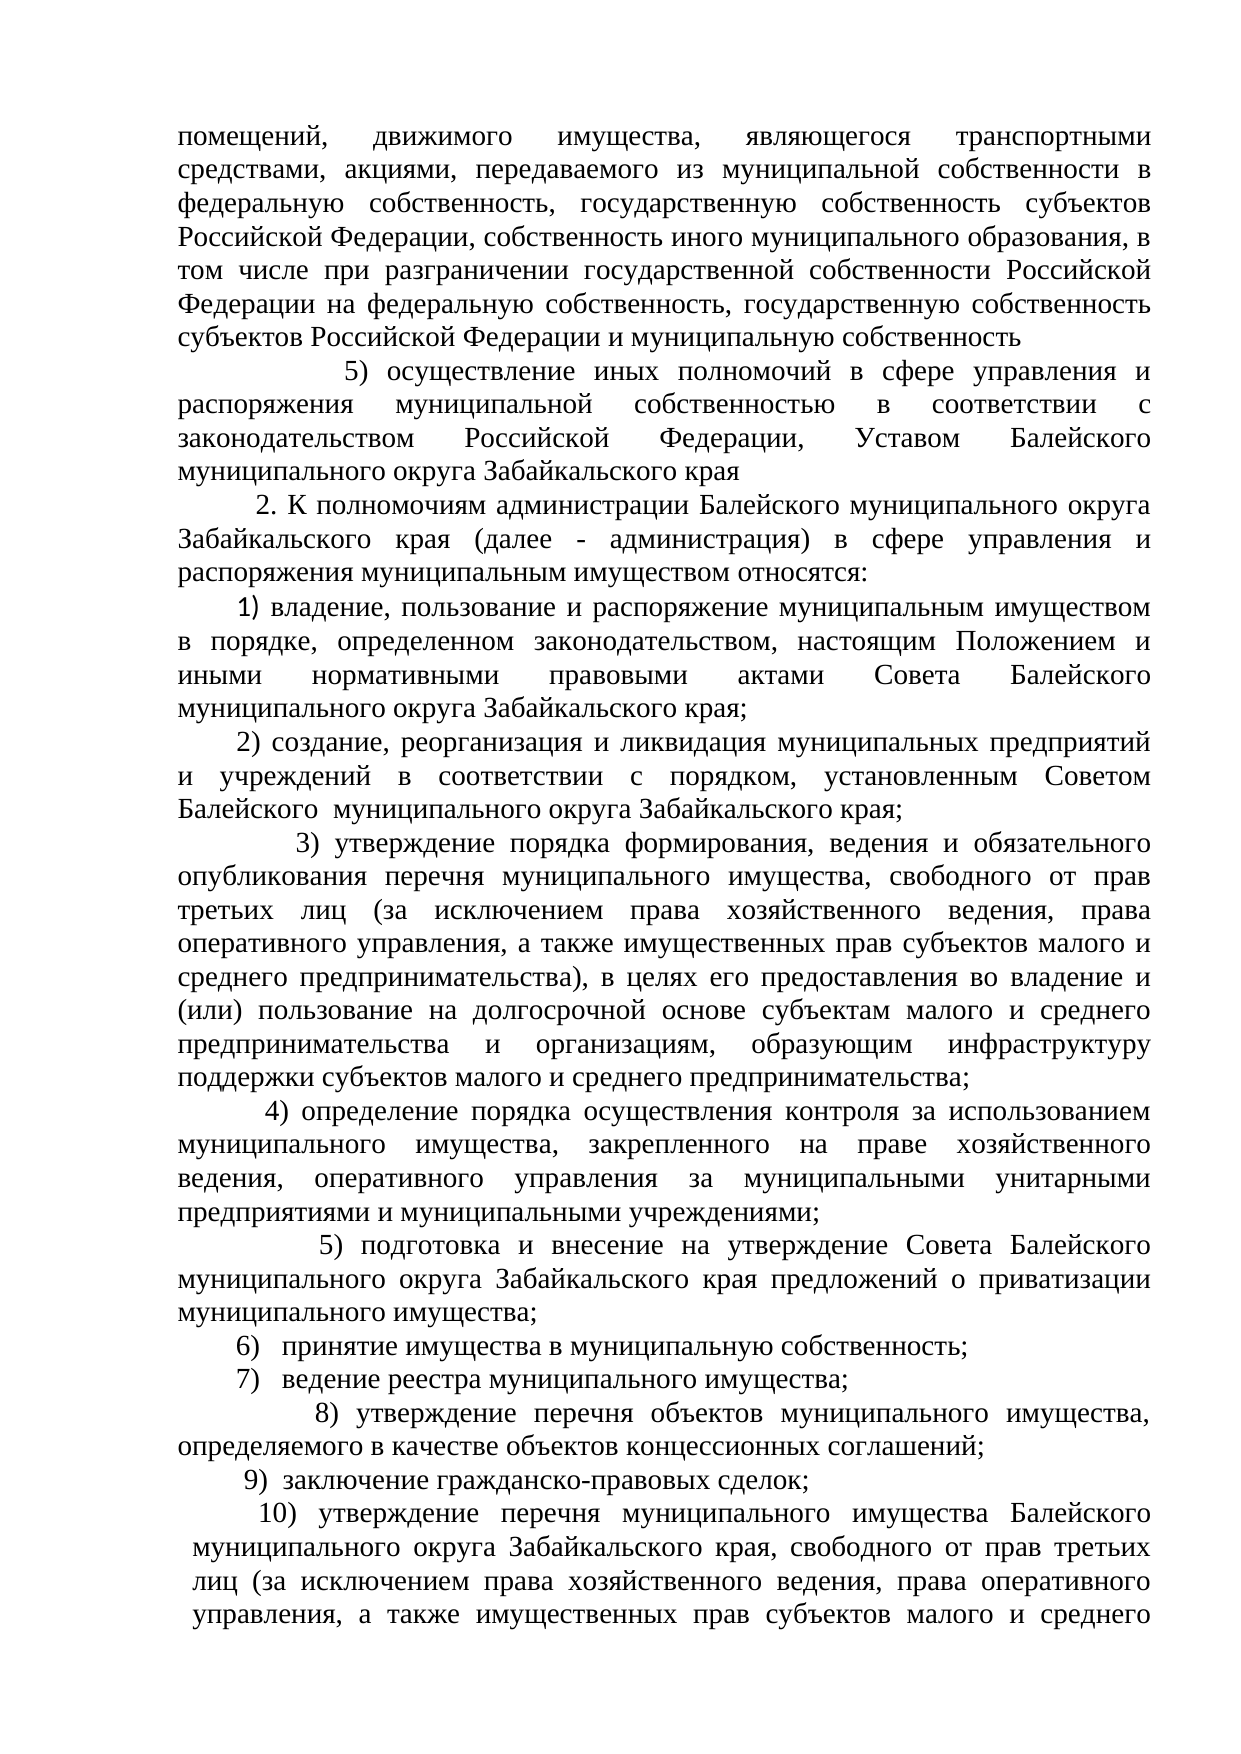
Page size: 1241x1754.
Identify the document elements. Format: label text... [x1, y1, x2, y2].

text 3) утверждение порядка формирования, ведения и обязательного опубликования перечня муниципального имущества, свободного от прав третьих лиц (за исключением права хозяйственного ведения, права оперативного управления, а также имущественных прав субъектов малого и среднего предпринимательства), в целях его предоставления во владение и (или) пользование на долгосрочной основе субъектам малого и среднего предпринимательства и организациям, образующим инфраструктуру поддержки субъектов малого и среднего предпринимательства; [177, 825, 1152, 1093]
text 6) принятие имущества в муниципальную собственность; [177, 1328, 1152, 1361]
text 2) создание, реорганизация и ликвидация муниципальных предприятий и учреждений в соответствии с порядком, установленным Советом Балейского муниципального округа Забайкальского края; [177, 724, 1152, 825]
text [192, 1496, 1152, 1630]
text 1) владение, пользование и распоряжение муниципальным имуществом в порядке, определенном законодательством, настоящим Положением и иными нормативными правовыми актами Совета Балейского муниципального округа Забайкальского края; [177, 588, 1152, 724]
text 2. К полномочиям администрации Балейского муниципального округа Забайкальского края (далее - администрация) в сфере управления и распоряжения муниципальным имуществом относятся: [177, 487, 1152, 588]
text 9) заключение гражданско-правовых сделок; [236, 1462, 1152, 1496]
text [177, 118, 1152, 353]
text 7) ведение реестра муниципального имущества; [177, 1361, 1152, 1395]
text 4) определение порядка осуществления контроля за использованием муниципального имущества, закрепленного на праве хозяйственного ведения, оперативного управления за муниципальными унитарными предприятиями и муниципальными учреждениями; [177, 1093, 1152, 1227]
text 5) подготовка и внесение на утверждение Совета Балейского муниципального округа Забайкальского края предложений о приватизации муниципального имущества; [177, 1227, 1152, 1328]
text 5) осуществление иных полномочий в сфере управления и распоряжения муниципальной собственностью в соответствии с законодательством Российской Федерации, Уставом Балейского муниципального округа Забайкальского края [177, 353, 1152, 487]
text 8) утверждение перечня объектов муниципального имущества, определяемого в качестве объектов концессионных соглашений; [177, 1395, 1152, 1462]
